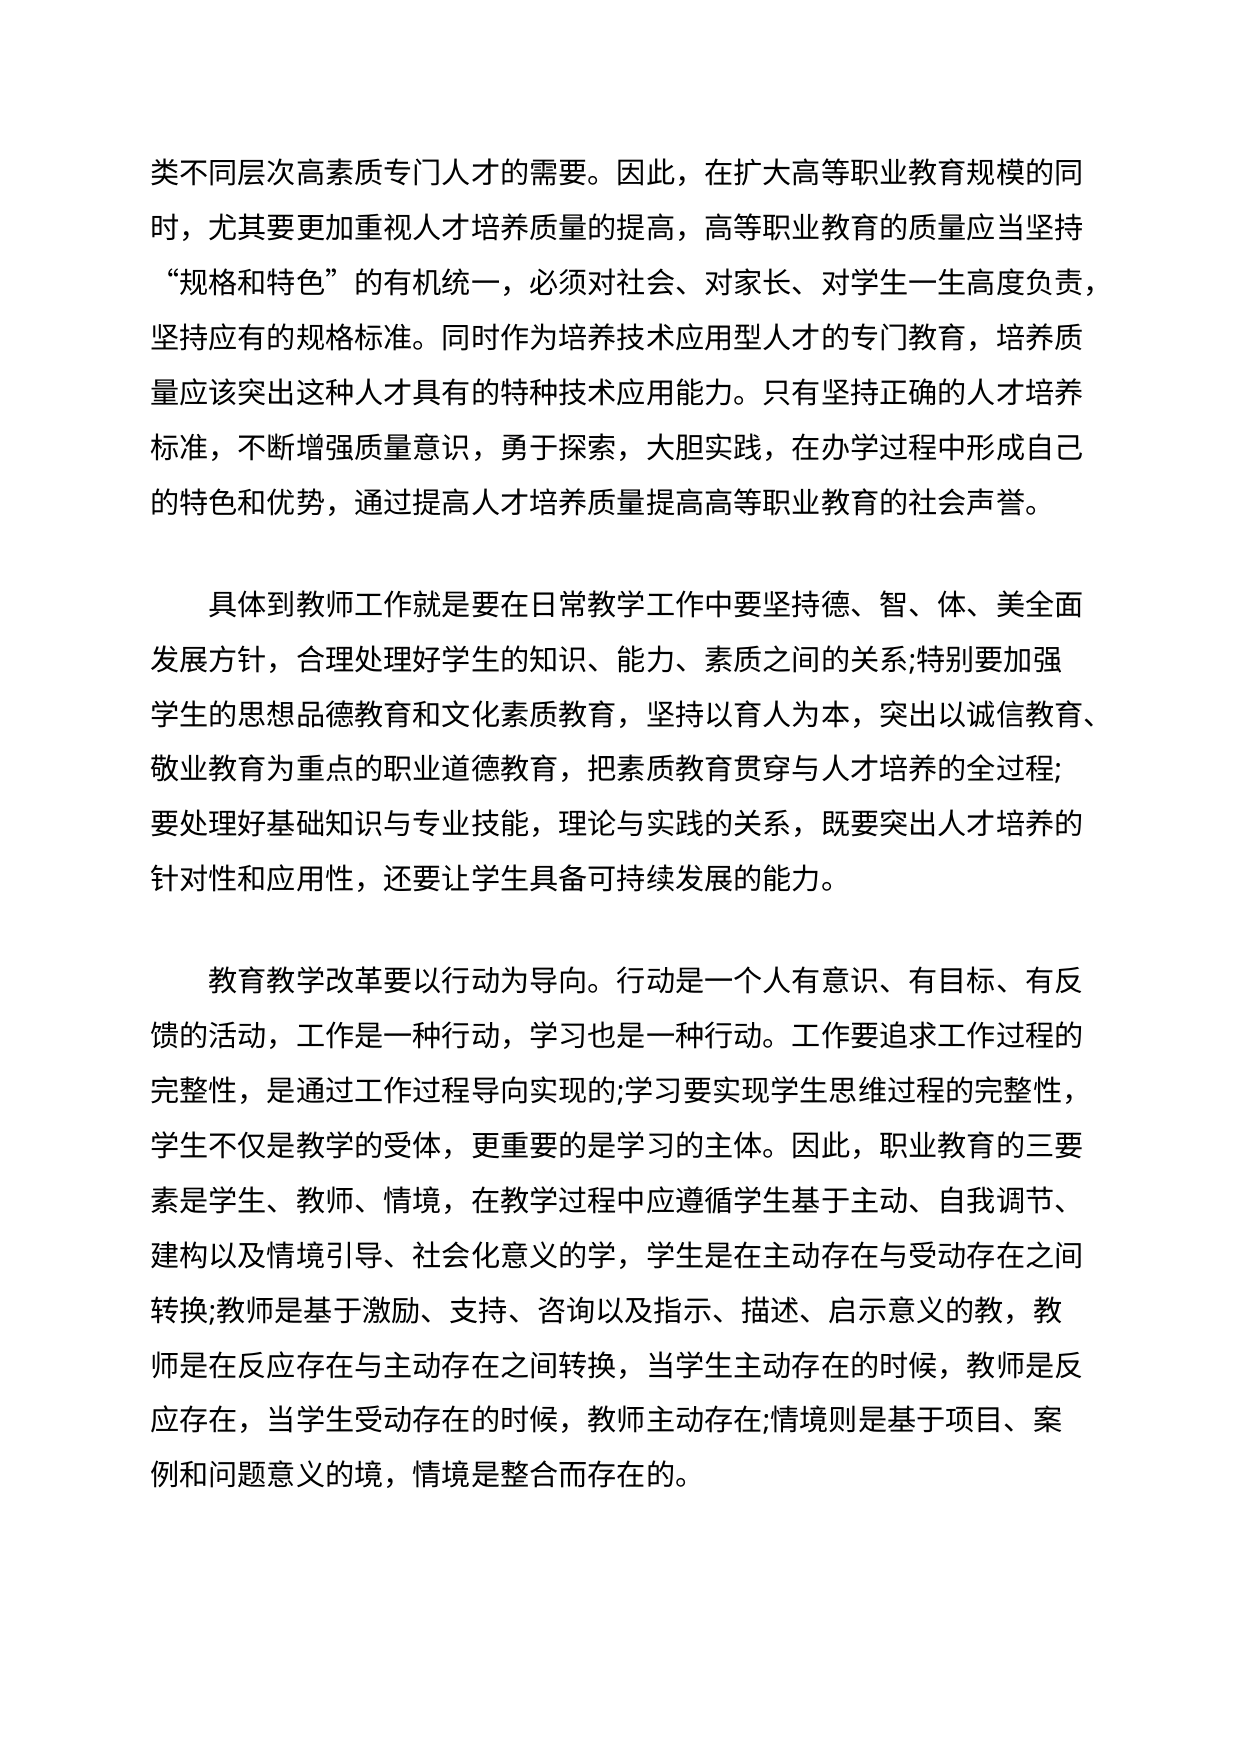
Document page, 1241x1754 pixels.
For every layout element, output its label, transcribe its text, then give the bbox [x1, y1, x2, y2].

text 具体到教师工作就是要在日常教学工作中要坚持德、智、体、美全面发展方针，合理处理好学生的知识、能力、素质之间的关系;特别要加强学生的思想品德教育和文化素质教育，坚持以育人为本，突出以诚信教育、敬业教育为重点的职业道德教育，把素质教育贯穿与人才培养的全过程;要处理好基础知识与专业技能，理论与实践的关系，既要突出人才培养的针对性和应用性，还要让学生具备可持续发展的能力。 [150, 581, 1090, 898]
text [150, 150, 1090, 522]
text 教育教学改革要以行动为导向。行动是一个人有意识、有目标、有反馈的活动，工作是一种行动，学习也是一种行动。工作要追求工作过程的完整性，是通过工作过程导向实现的;学习要实现学生思维过程的完整性，学生不仅是教学的受体，更重要的是学习的主体。因此，职业教育的三要素是学生、教师、情境，在教学过程中应遵循学生基于主动、自我调节、建构以及情境引导、社会化意义的学，学生是在主动存在与受动存在之间转换;教师是基于激励、支持、咨询以及指示、描述、启示意义的教，教师是在反应存在与主动存在之间转换，当学生主动存在的时候，教师是反应存在，当学生受动存在的时候，教师主动存在;情境则是基于项目、案例和问题意义的境，情境是整合而存在的。 [150, 958, 1090, 1494]
